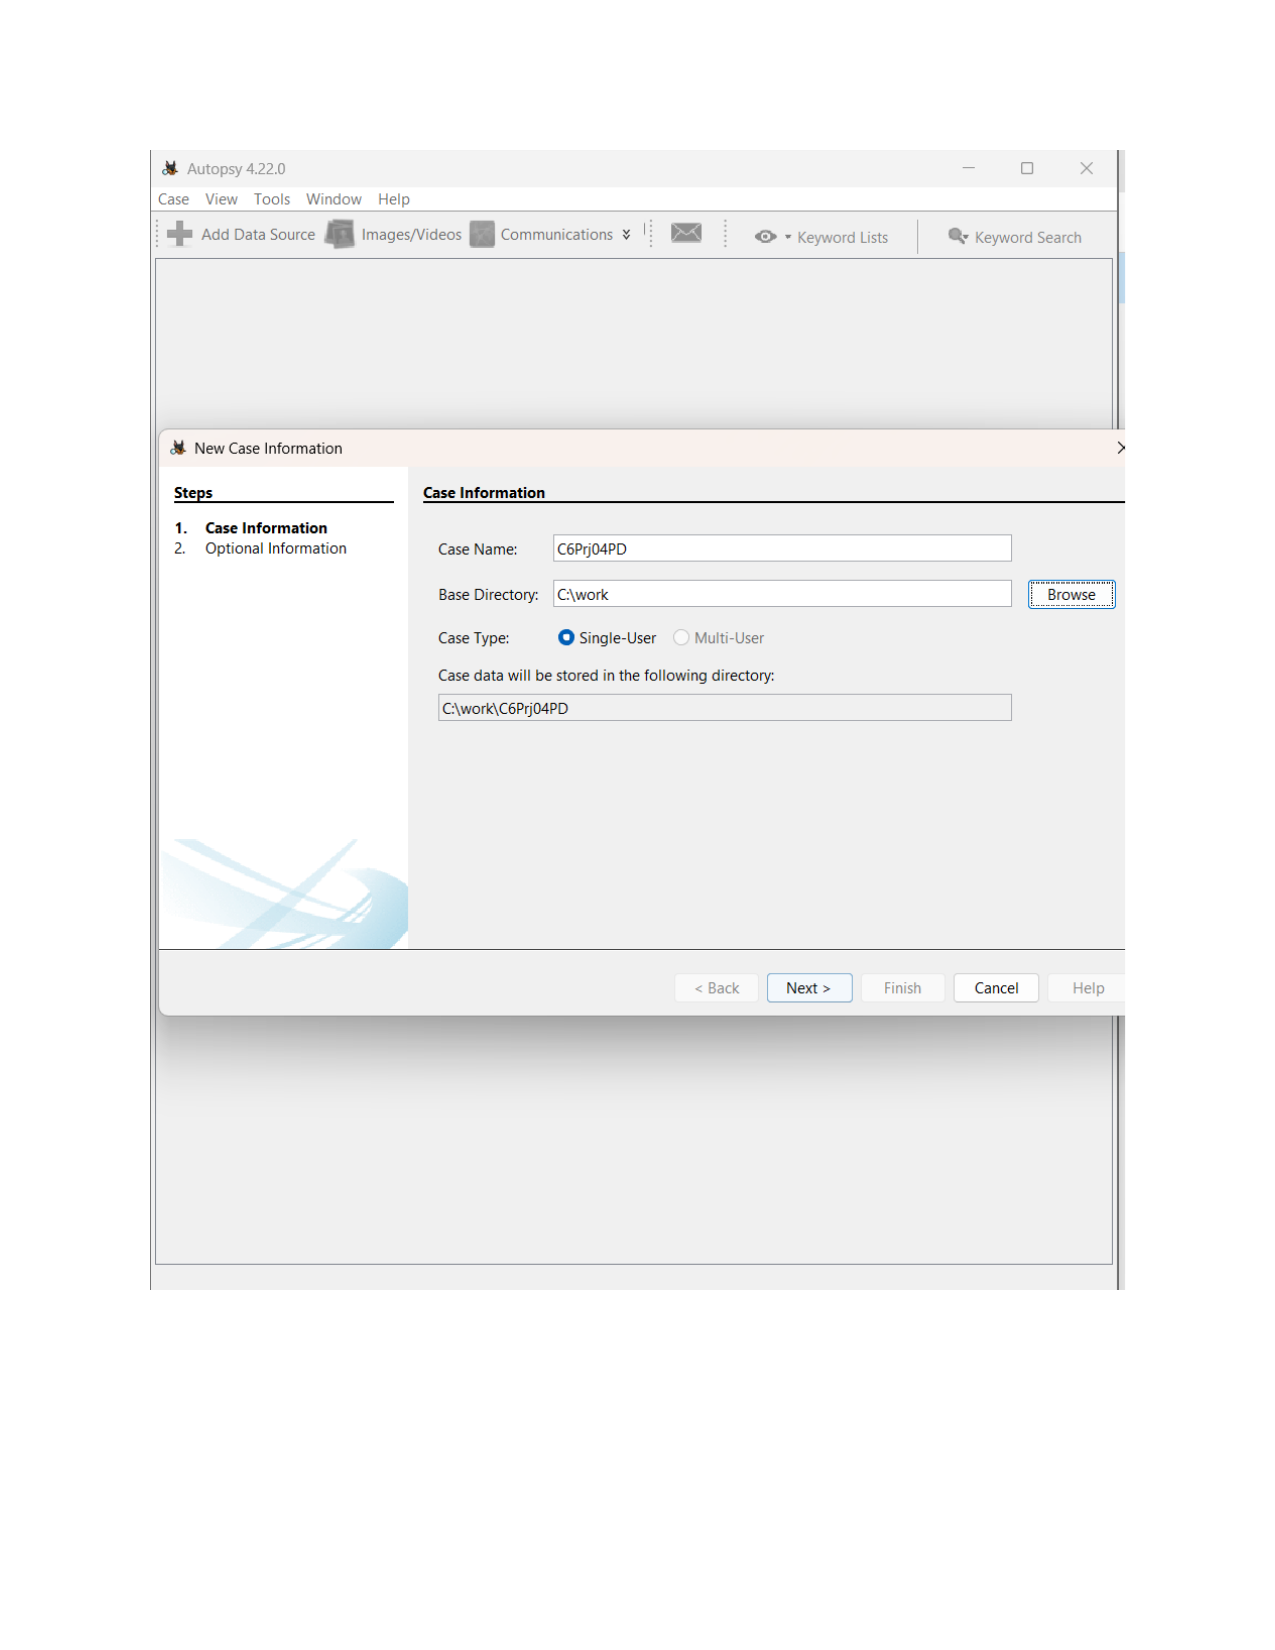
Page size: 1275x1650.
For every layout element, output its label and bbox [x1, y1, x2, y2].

picture [150, 150, 1125, 1290]
